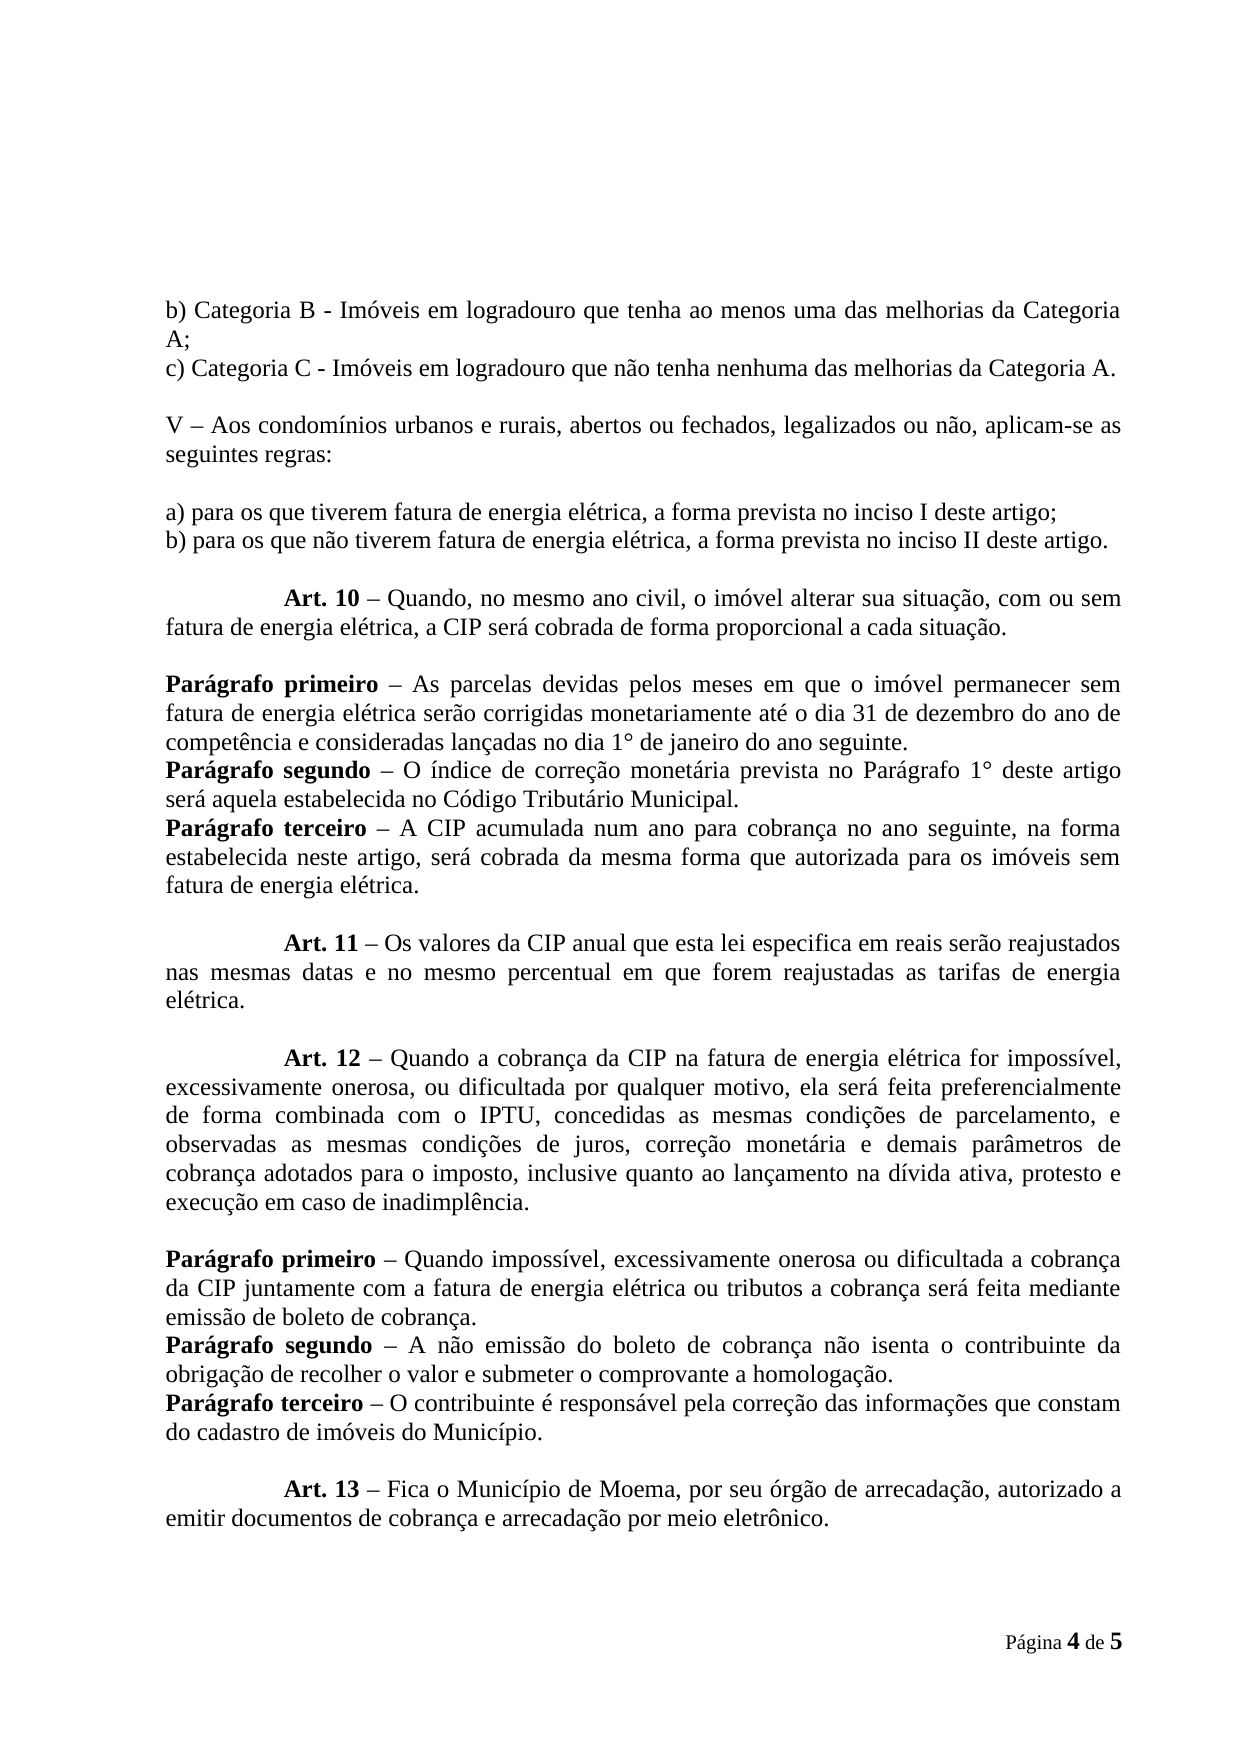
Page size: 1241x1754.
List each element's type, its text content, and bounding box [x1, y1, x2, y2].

text Art. 11 – Os valores da CIP anual que esta lei especifica em reais serão reajustados nas mesmas datas e no mesmo percentual em que forem reajustadas as tarifas de energia elétrica. [165, 928, 1122, 1014]
text Parágrafo primeiro – As parcelas devidas pelos meses em que o imóvel permanecer sem fatura de energia elétrica serão corrigidas monetariamente até o dia 31 de dezembro do ano de competência e consideradas lançadas no dia 1° de janeiro do ano seguinte. [165, 669, 1122, 755]
text b) Categoria B - Imóveis em logradouro que tenha ao menos uma das melhorias da Categoria A; [165, 295, 1122, 353]
text Art. 13 – Fica o Município de Moema, por seu órgão de arrecadação, autorizado a emitir documentos de cobrança e arrecadação por meio eletrônico. [165, 1474, 1122, 1532]
text Parágrafo terceiro – O contribuinte é responsável pela correção das informações que constam do cadastro de imóveis do Município. [165, 1388, 1122, 1445]
text Parágrafo terceiro – A CIP acumulada num ano para cobrança no ano seguinte, na forma estabelecida neste artigo, será cobrada da mesma forma que autorizada para os imóveis sem fatura de energia elétrica. [165, 813, 1122, 899]
text Parágrafo segundo – A não emissão do boleto de cobrança não isenta o contribuinte da obrigação de recolher o valor e submeter o comprovante a homologação. [165, 1330, 1122, 1388]
text V – Aos condomínios urbanos e rurais, abertos ou fechados, legalizados ou não, aplicam-se as seguintes regras: [165, 410, 1122, 468]
text Art. 10 – Quando, no mesmo ano civil, o imóvel alterar sua situação, com ou sem fatura de energia elétrica, a CIP será cobrada de forma proporcional a cada situação. [165, 583, 1122, 640]
text Parágrafo primeiro – Quando impossível, excessivamente onerosa ou dificultada a cobrança da CIP juntamente com a fatura de energia elétrica ou tributos a cobrança será feita mediante emissão de boleto de cobrança. [165, 1244, 1122, 1330]
text b) para os que não tiverem fatura de energia elétrica, a forma prevista no inciso II deste artigo. [165, 525, 1122, 554]
text c) Categoria C - Imóveis em logradouro que não tenha nenhuma das melhorias da Categoria A. [165, 353, 1122, 382]
text Art. 12 – Quando a cobrança da CIP na fatura de energia elétrica for impossível, excessivamente onerosa, ou dificultada por qualquer motivo, ela será feita preferencialmente de forma combinada com o IPTU, concedidas as mesmas condições de parcelamento, e observadas as mesmas condições de juros, correção monetária e demais parâmetros de cobrança adotados para o imposto, inclusive quanto ao lançamento na dívida ativa, protesto e execução em caso de inadimplência. [165, 1043, 1122, 1215]
text a) para os que tiverem fatura de energia elétrica, a forma prevista no inciso I deste artigo; [165, 497, 1122, 525]
text Parágrafo segundo – O índice de correção monetária prevista no Parágrafo 1° deste artigo será aquela estabelecida no Código Tributário Municipal. [165, 755, 1122, 813]
